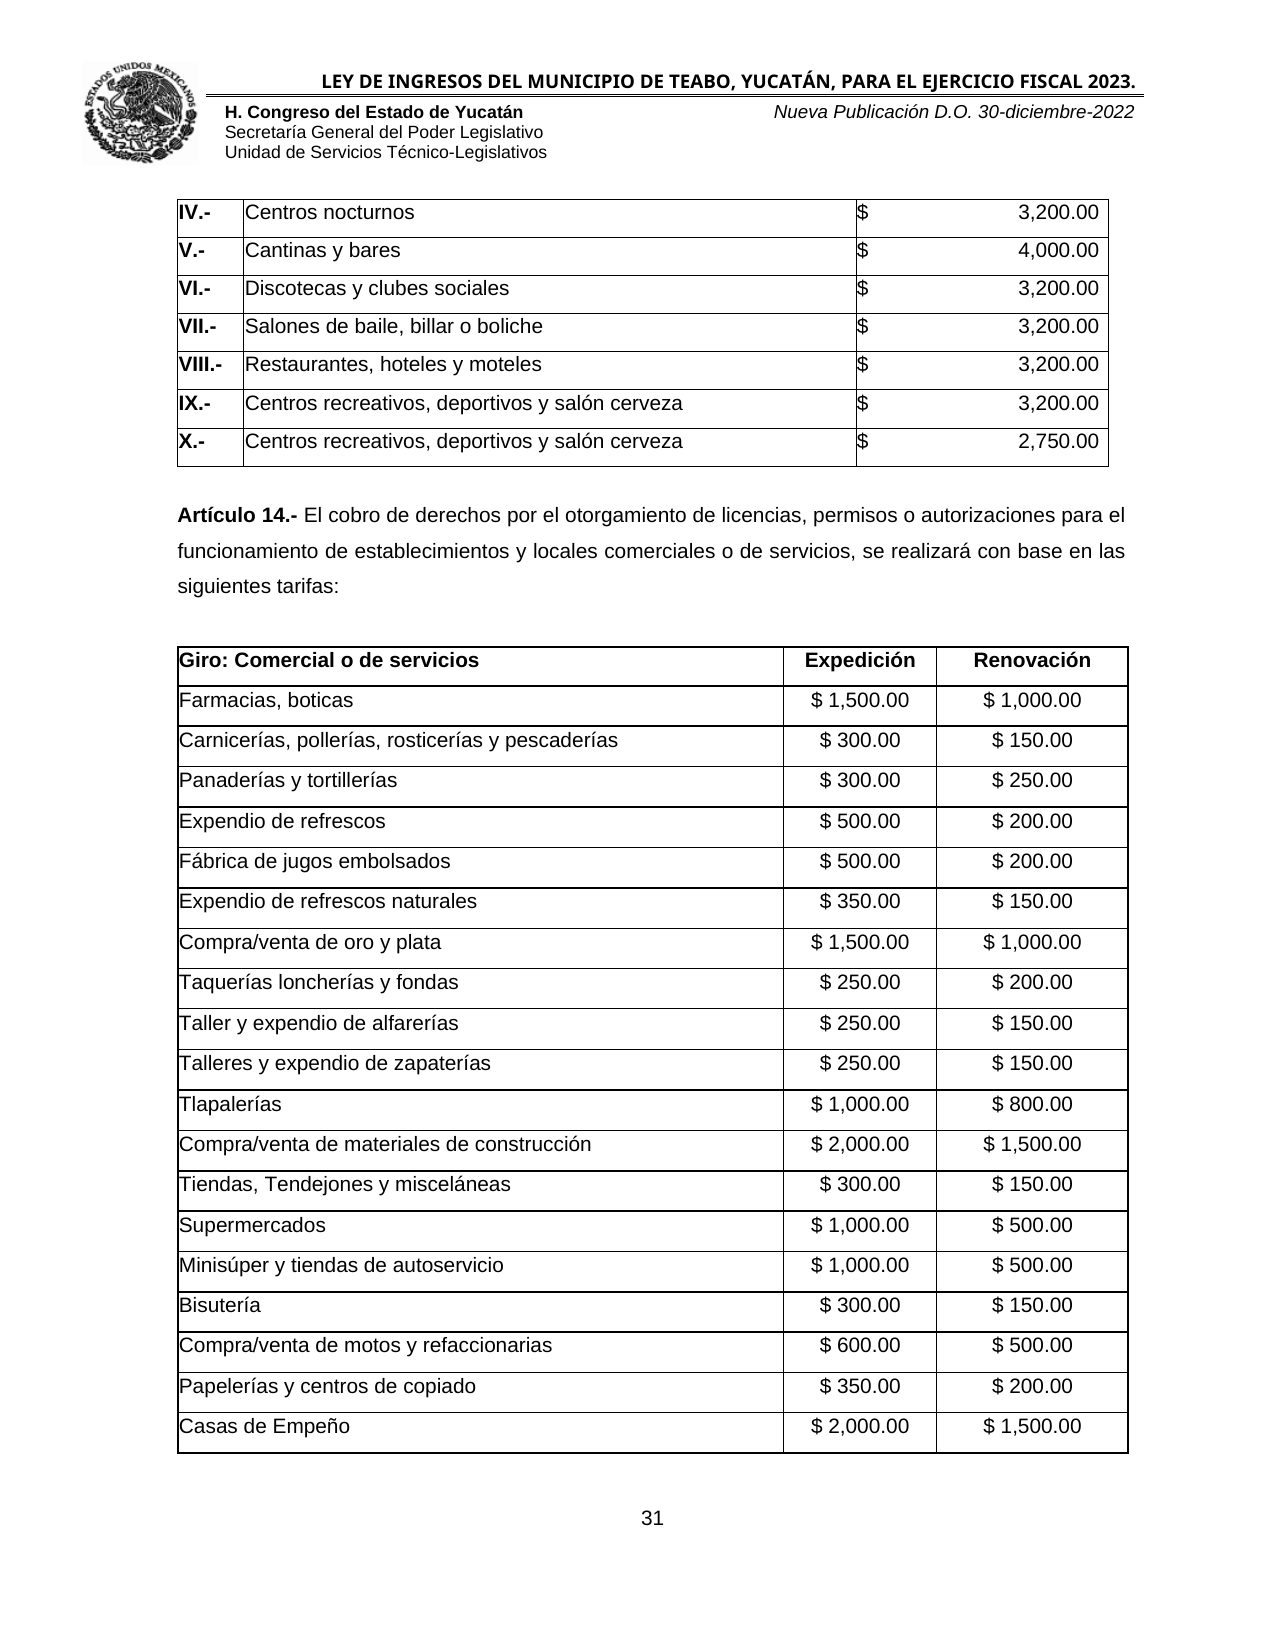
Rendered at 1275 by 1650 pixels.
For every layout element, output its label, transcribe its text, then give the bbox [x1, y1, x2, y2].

table_cell Taller y expendio de alfarerías [179, 1009, 783, 1048]
table_cell $ 150.00 [937, 727, 1127, 766]
table_cell $ 1,500.00 [784, 687, 936, 725]
table_cell $ 500.00 [937, 1333, 1127, 1371]
table_cell $ 2,000.00 [784, 1413, 936, 1452]
table_cell $ 1,500.00 [937, 1413, 1127, 1452]
table_cell $ 150.00 [937, 1009, 1127, 1048]
table_cell Taquerías loncherías y fondas [179, 969, 783, 1008]
table_cell $ 1,500.00 [937, 1131, 1127, 1170]
table_cell $ 1,000.00 [937, 929, 1127, 967]
table_cell Discotecas y clubes sociales [244, 276, 856, 313]
table_cell Carnicerías, pollerías, rosticerías y pescaderías [179, 727, 783, 766]
table_cell Casas de Empeño [179, 1413, 783, 1452]
table_cell $ 2,000.00 [784, 1131, 936, 1170]
table_cell Cantinas y bares [244, 238, 856, 275]
table_cell X.- [178, 429, 243, 466]
table_cell $ 150.00 [937, 1050, 1127, 1089]
table_header Expedición [784, 648, 936, 685]
table_cell $ 250.00 [784, 1009, 936, 1048]
table_cell $ 350.00 [784, 1373, 936, 1412]
table_cell Centros nocturnos [244, 200, 856, 237]
table_cell Farmacias, boticas [179, 687, 783, 725]
table_cell $ 3,200.00 [857, 352, 1108, 389]
table_cell Compra/venta de oro y plata [179, 929, 783, 967]
table_cell $ 300.00 [784, 1172, 936, 1210]
table_cell $ 800.00 [937, 1091, 1127, 1129]
table_cell $ 3,200.00 [857, 276, 1108, 313]
table_cell VI.- [178, 276, 243, 313]
table_cell $ 600.00 [784, 1333, 936, 1371]
table_cell Tiendas, Tendejones y misceláneas [179, 1172, 783, 1210]
table_cell $ 3,200.00 [857, 390, 1108, 427]
table_cell Papelerías y centros de copiado [179, 1373, 783, 1412]
table_cell $ 500.00 [937, 1212, 1127, 1251]
table_cell $ 1,500.00 [784, 929, 936, 967]
table_cell V.- [178, 238, 243, 275]
table_cell $ 3,200.00 [857, 314, 1108, 351]
table_cell $ 350.00 [784, 889, 936, 927]
table_cell Expendio de refrescos [179, 808, 783, 847]
table_cell $ 300.00 [784, 1293, 936, 1331]
table_cell $ 1,000.00 [937, 687, 1127, 725]
table_cell $ 500.00 [784, 848, 936, 887]
table_cell $ 1,000.00 [784, 1212, 936, 1251]
table_cell $ 200.00 [937, 969, 1127, 1008]
table_cell Minisúper y tiendas de autoservicio [179, 1252, 783, 1291]
table_cell $ 200.00 [937, 1373, 1127, 1412]
table_cell VII.- [178, 314, 243, 351]
table_cell Talleres y expendio de zapaterías [179, 1050, 783, 1089]
text Artículo 14.- El cobro de derechos por el otorgamiento de licencias, permisos o autorizaciones para el funcionamiento de establecimientos y locales comerciales o de servicios, se realizará con base en las siguientes tarifas: [177, 502, 1127, 598]
table_cell $ 3,200.00 [857, 200, 1108, 237]
table_cell Fábrica de jugos embolsados [179, 848, 783, 887]
table_cell $ 200.00 [937, 808, 1127, 847]
table_cell $ 500.00 [937, 1252, 1127, 1291]
table_cell $ 500.00 [784, 808, 936, 847]
table_cell Supermercados [179, 1212, 783, 1251]
table_cell VIII.- [178, 352, 243, 389]
table_cell $ 250.00 [784, 1050, 936, 1089]
table_cell $ 300.00 [784, 767, 936, 806]
table_cell Compra/venta de materiales de construcción [179, 1131, 783, 1170]
table_cell IV.- [178, 200, 243, 237]
table_cell $ 1,000.00 [784, 1252, 936, 1291]
table_cell $ 250.00 [784, 969, 936, 1008]
table_cell Salones de baile, billar o boliche [244, 314, 856, 351]
table_cell $ 2,750.00 [857, 429, 1108, 466]
table_cell $ 200.00 [937, 848, 1127, 887]
table_cell $ 300.00 [784, 727, 936, 766]
table_cell Tlapalerías [179, 1091, 783, 1129]
table_header Renovación [937, 648, 1127, 685]
table_cell Panaderías y tortillerías [179, 767, 783, 806]
table_cell $ 4,000.00 [857, 238, 1108, 275]
table_cell $ 150.00 [937, 889, 1127, 927]
table_cell Centros recreativos, deportivos y salón cerveza [244, 390, 856, 427]
table_cell Restaurantes, hoteles y moteles [244, 352, 856, 389]
table_cell IX.- [178, 390, 243, 427]
table_cell Bisutería [179, 1293, 783, 1331]
table_header Giro: Comercial o de servicios [179, 648, 783, 685]
table_cell Centros recreativos, deportivos y salón cerveza [244, 429, 856, 466]
table_cell $ 150.00 [937, 1293, 1127, 1331]
table_cell Expendio de refrescos naturales [179, 889, 783, 927]
table_cell Compra/venta de motos y refaccionarias [179, 1333, 783, 1371]
table_cell $ 150.00 [937, 1172, 1127, 1210]
table_cell $ 1,000.00 [784, 1091, 936, 1129]
table_cell $ 250.00 [937, 767, 1127, 806]
